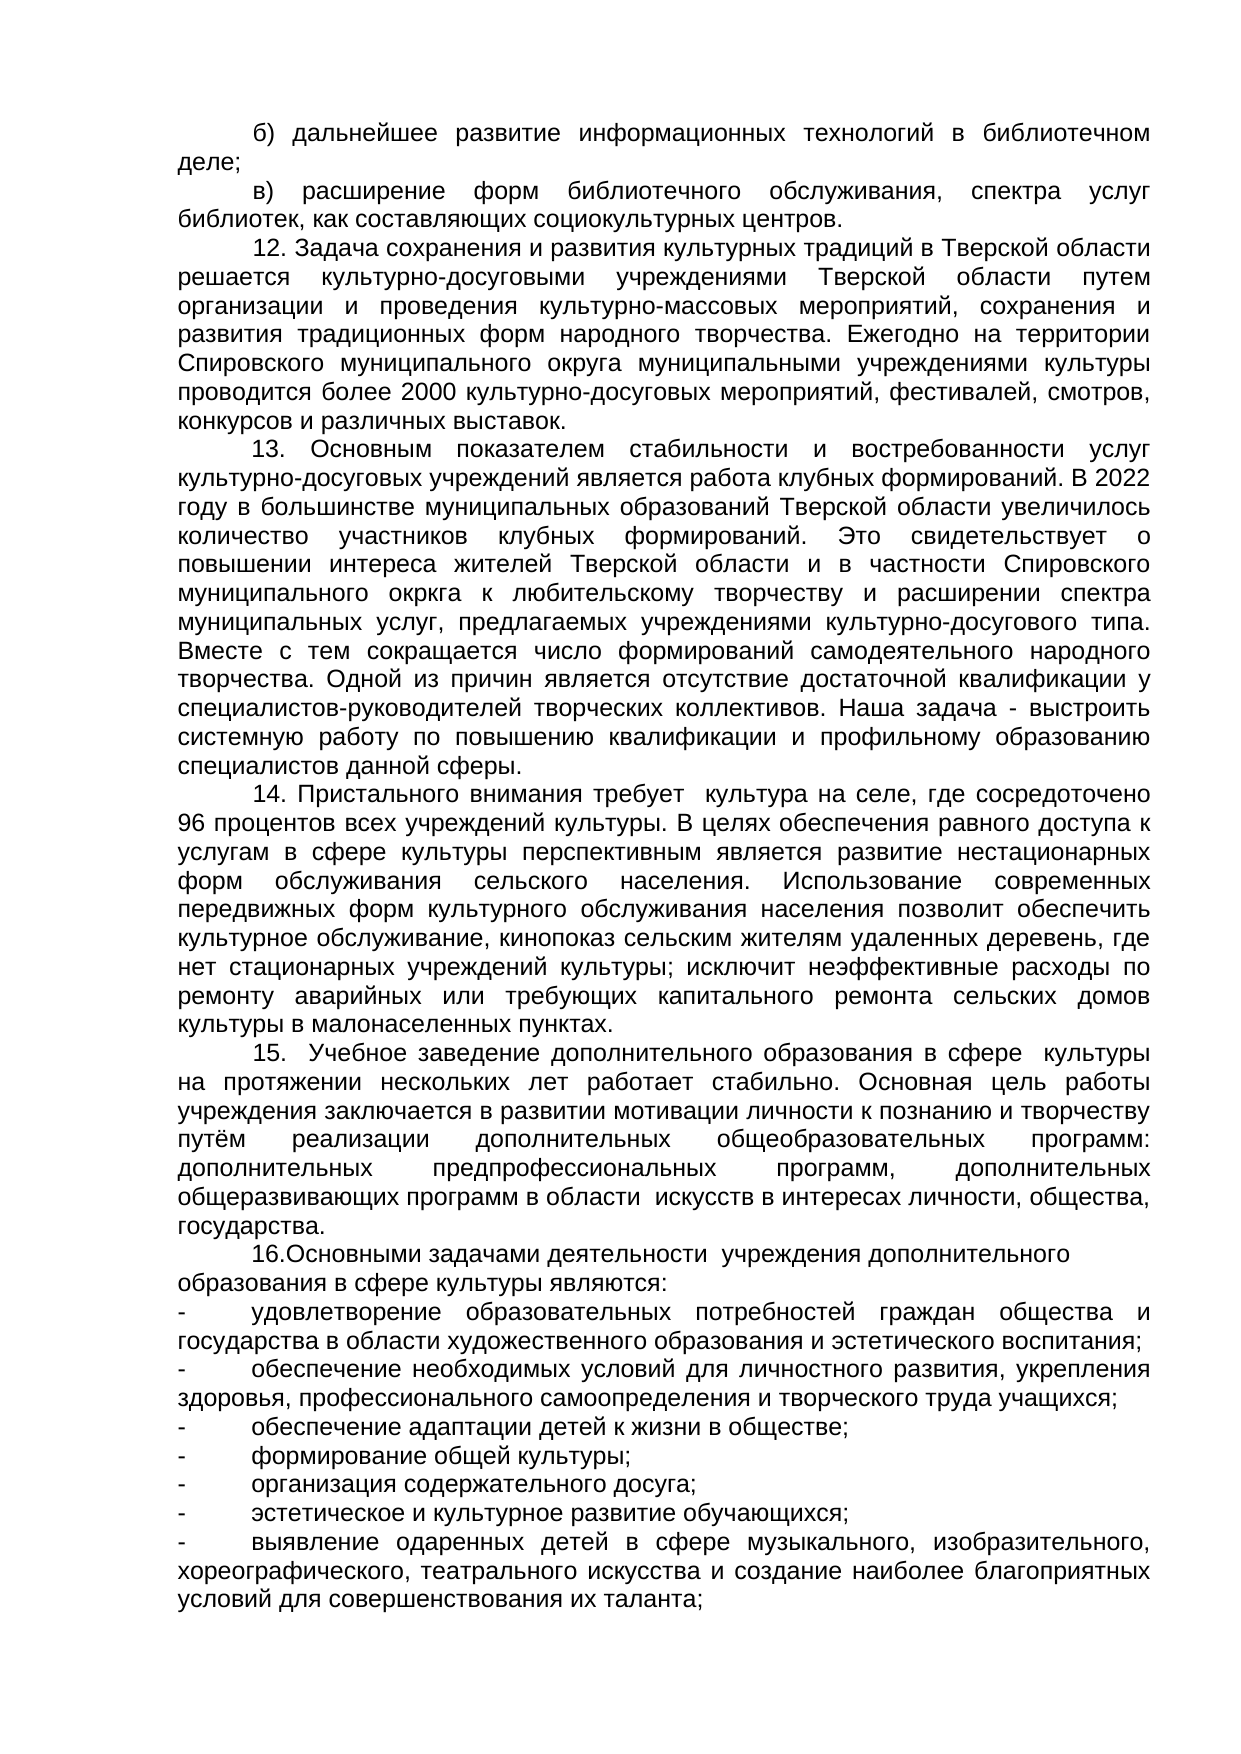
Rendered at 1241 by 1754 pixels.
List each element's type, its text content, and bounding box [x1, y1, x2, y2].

text - эстетическое и культурное развитие обучающихся; [177, 1498, 1152, 1527]
text - формирование общей культуры; [177, 1441, 1152, 1469]
text 16.Основными задачами деятельности учреждения дополнительного образования в сфере культуры являются: [177, 1239, 1152, 1297]
text - выявление одаренных детей в сфере музыкального, изобразительного, хореографического, театрального искусства и создание наиболее благоприятных условий для совершенствования их таланта; [177, 1527, 1152, 1613]
text 13. Основным показателем стабильности и востребованности услуг культурно-досуговых учреждений является работа клубных формирований. В 2022 году в большинстве муниципальных образований Тверской области увеличилось количество участников клубных формирований. Это свидетельствует о повышении интереса жителей Тверской области и в частности Спировского муниципального окркга к любительскому творчеству и расширении спектра муниципальных услуг, предлагаемых учреждениями культурно-досугового типа. Вместе с тем сокращается число формирований самодеятельного народного творчества. Одной из причин является отсутствие достаточной квалификации у специалистов-руководителей творческих коллективов. Наша задача - выстроить системную работу по повышению квалификации и профильному образованию специалистов данной сферы. [177, 434, 1152, 779]
text - обеспечение необходимых условий для личностного развития, укрепления здоровья, профессионального самоопределения и творческого труда учащихся; [177, 1354, 1152, 1412]
text 15. Учебное заведение дополнительного образования в сфере культуры на протяжении нескольких лет работает стабильно. Основная цель работы учреждения заключается в развитии мотивации личности к познанию и творчеству путём реализации дополнительных общеобразовательных программ: дополнительных предпрофессиональных программ, дополнительных общеразвивающих программ в области искусств в интересах личности, общества, государства. [177, 1038, 1152, 1239]
text в) расширение форм библиотечного обслуживания, спектра услуг библиотек, как составляющих социокультурных центров. [177, 176, 1152, 233]
text б) дальнейшее развитие информационных технологий в библиотечном деле; [177, 118, 1152, 176]
text - удовлетворение образовательных потребностей граждан общества и государства в области художественного образования и эстетического воспитания; [177, 1297, 1152, 1354]
text 14. Пристального внимания требует культура на селе, где сосредоточено 96 процентов всех учреждений культуры. В целях обеспечения равного доступа к услугам в сфере культуры перспективным является развитие нестационарных форм обслуживания сельского населения. Использование современных передвижных форм культурного обслуживания населения позволит обеспечить культурное обслуживание, кинопоказ сельским жителям удаленных деревень, где нет стационарных учреждений культуры; исключит неэффективные расходы по ремонту аварийных или требующих капитального ремонта сельских домов культуры в малонаселенных пунктах. [177, 779, 1152, 1038]
text 12. Задача сохранения и развития культурных традиций в Тверской области решается культурно-досуговыми учреждениями Тверской области путем организации и проведения культурно-массовых мероприятий, сохранения и развития традиционных форм народного творчества. Ежегодно на территории Спировского муниципального округа муниципальными учреждениями культуры проводится более 2000 культурно-досуговых мероприятий, фестивалей, смотров, конкурсов и различных выставок. [177, 233, 1152, 434]
text - обеспечение адаптации детей к жизни в обществе; [177, 1412, 1152, 1441]
text - организация содержательного досуга; [177, 1469, 1152, 1498]
